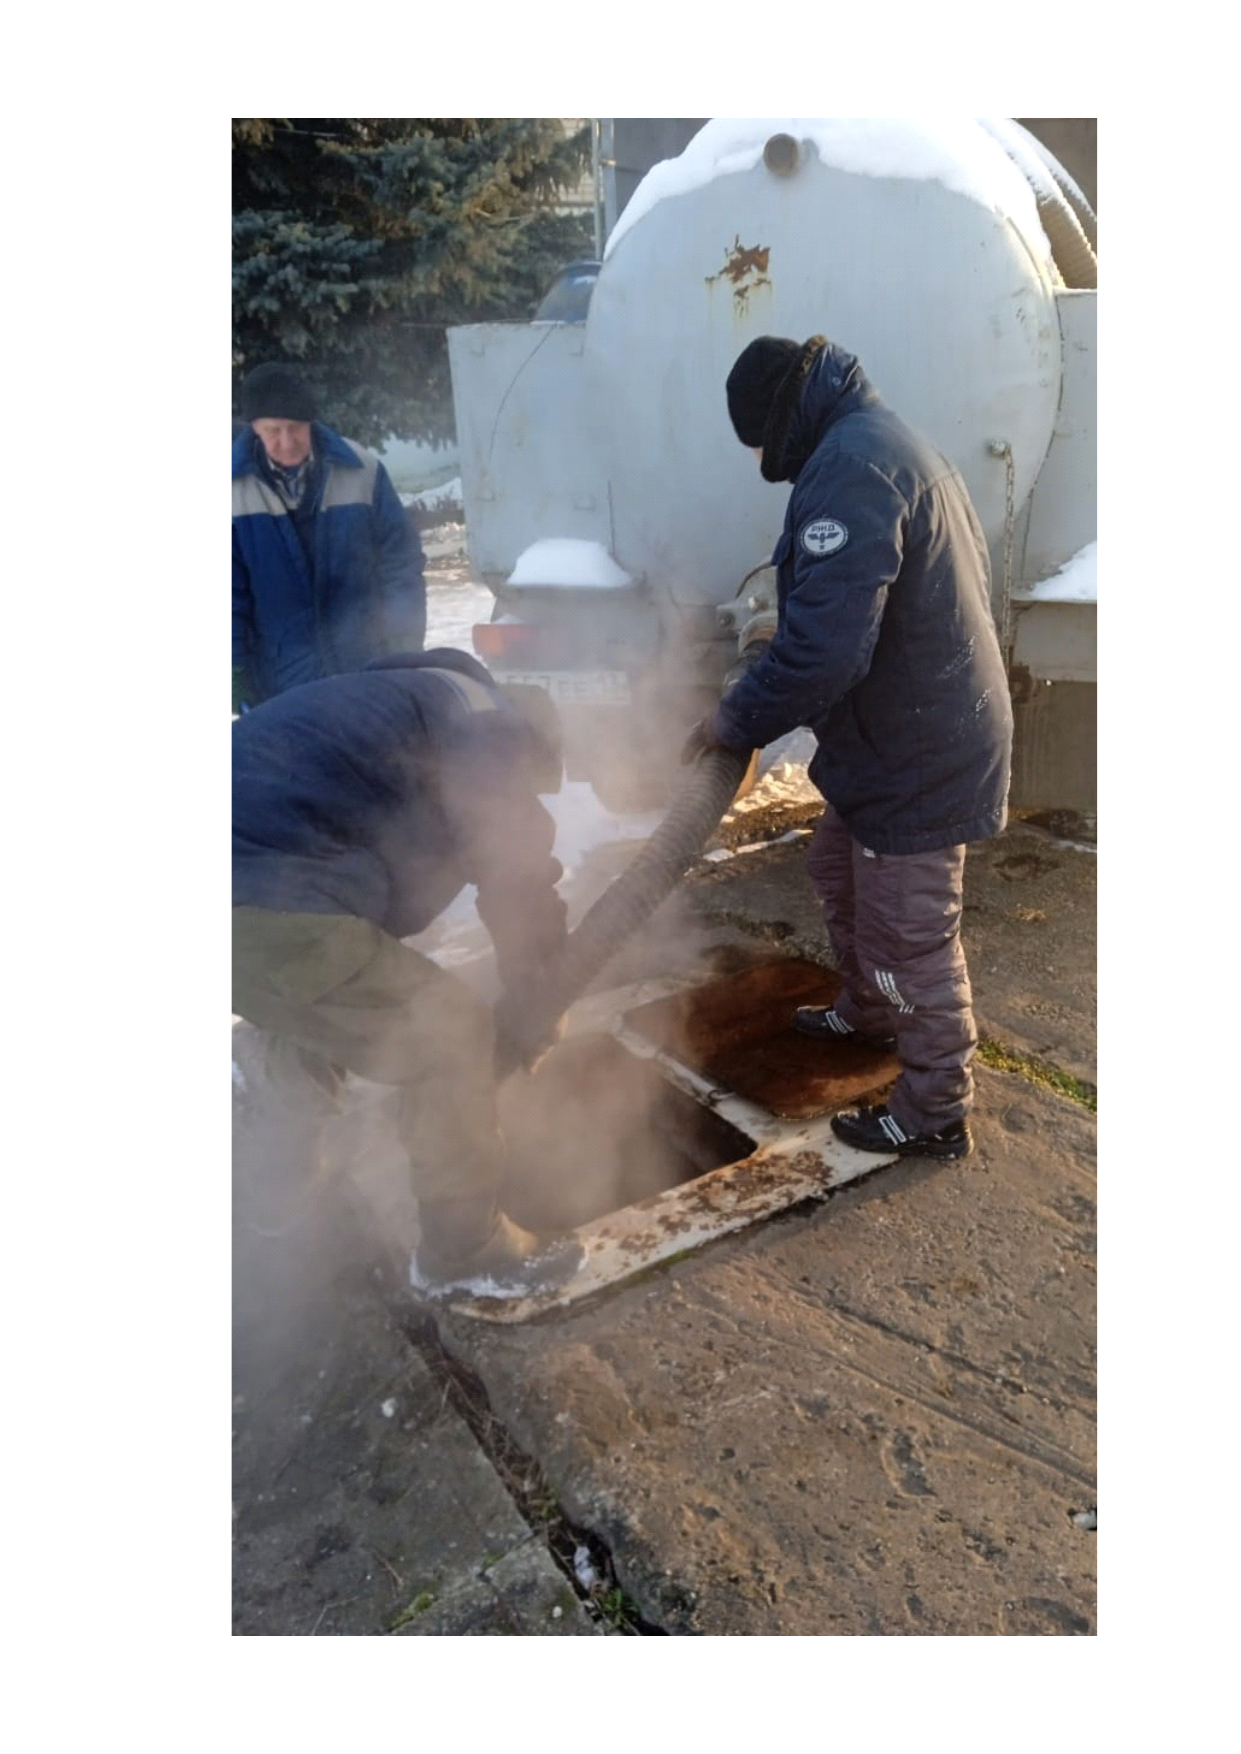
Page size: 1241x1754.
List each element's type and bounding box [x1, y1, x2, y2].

picture [231, 118, 1098, 1636]
